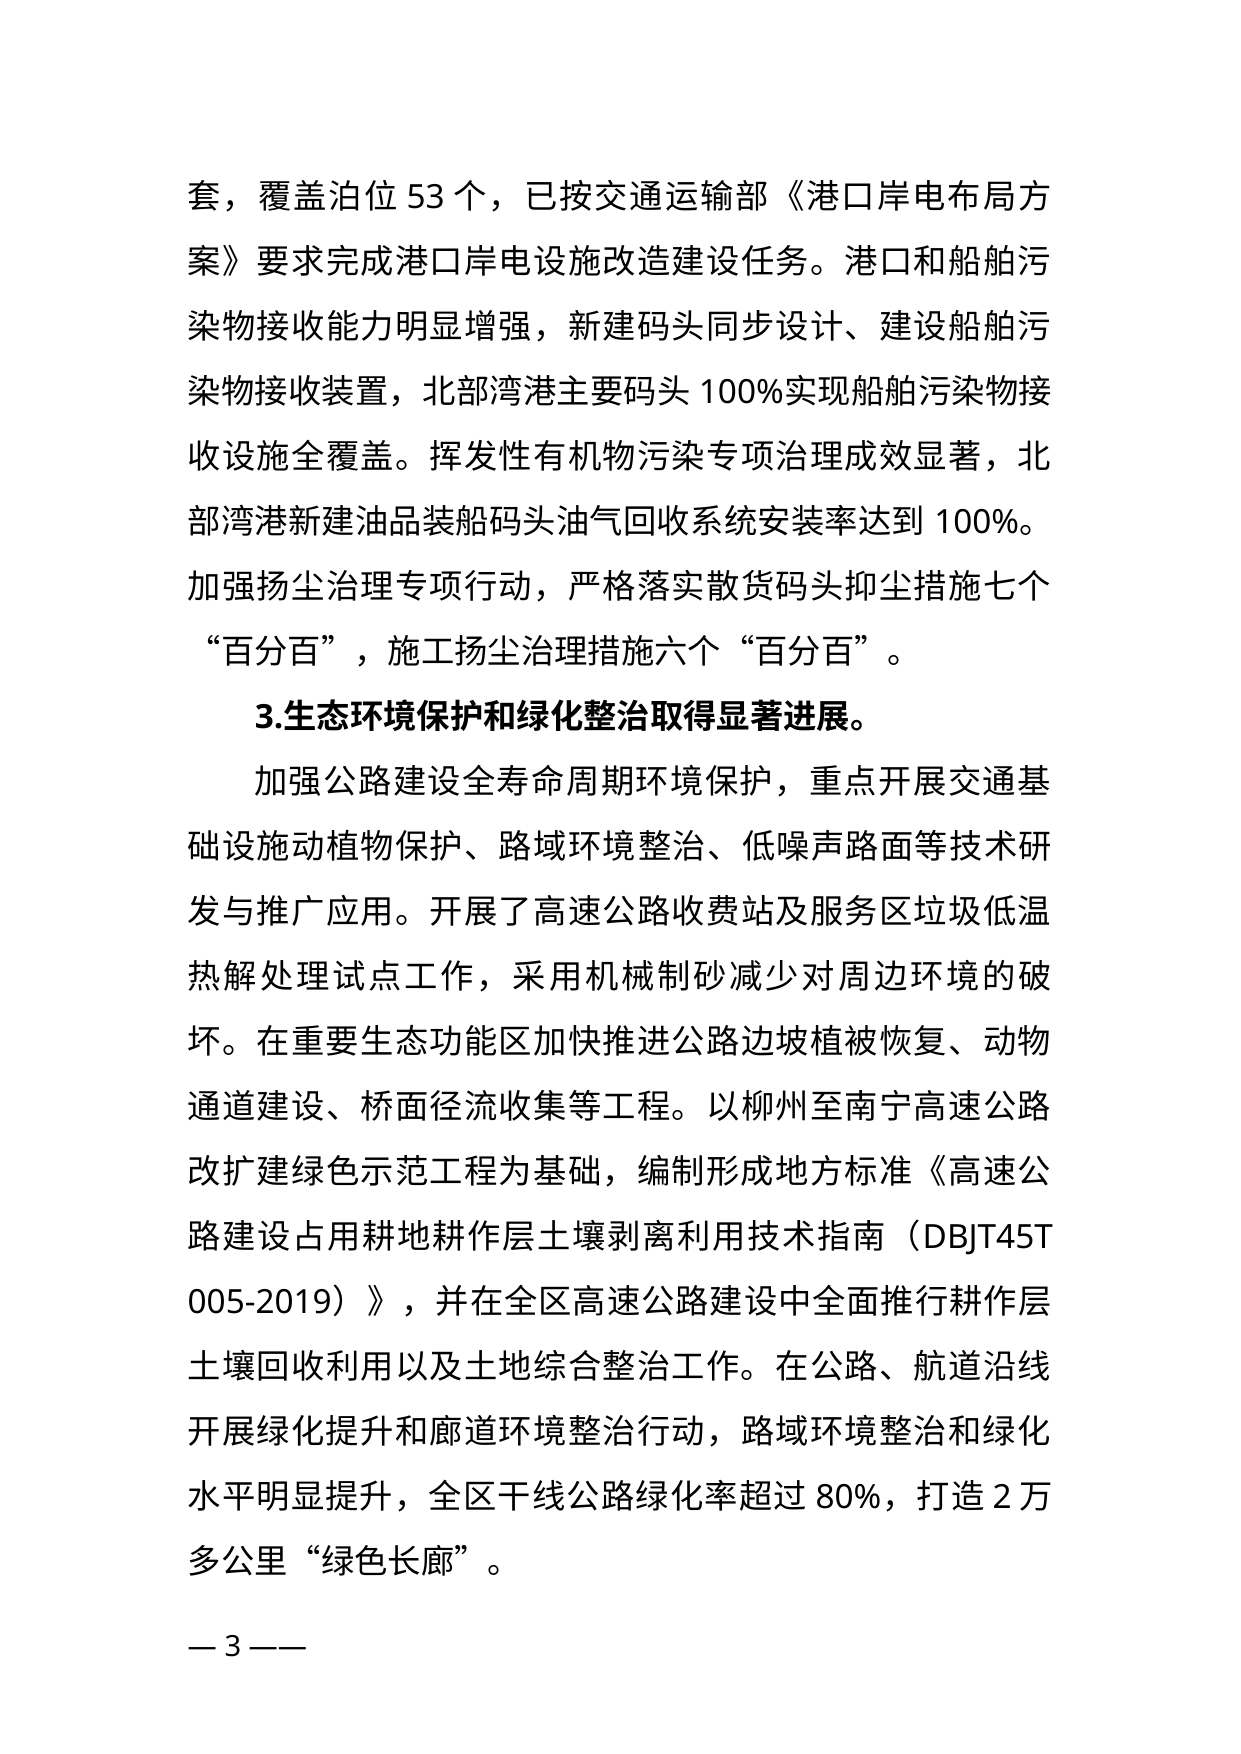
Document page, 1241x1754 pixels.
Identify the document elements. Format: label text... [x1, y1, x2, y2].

text 加强公路建设全寿命周期环境保护，重点开展交通基础设施动植物保护、路域环境整治、低噪声路面等技术研发与推广应用。开展了高速公路收费站及服务区垃圾低温热解处理试点工作，采用机械制砂减少对周边环境的破坏。在重要生态功能区加快推进公路边坡植被恢复、动物通道建设、桥面径流收集等工程。以柳州至南宁高速公路改扩建绿色示范工程为基础，编制形成地方标准《高速公路建设占用耕地耕作层土壤剥离利用技术指南（DBJT45T 005-2019）》，并在全区高速公路建设中全面推行耕作层土壤回收利用以及土地综合整治工作。在公路、航道沿线开展绿化提升和廊道环境整治行动，路域环境整治和绿化水平明显提升，全区干线公路绿化率超过80%，打造2万多公里“绿色长廊”。 [187, 747, 1053, 1592]
text 3.生态环境保护和绿化整治取得显著进展。 [187, 682, 1053, 747]
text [187, 162, 1053, 682]
